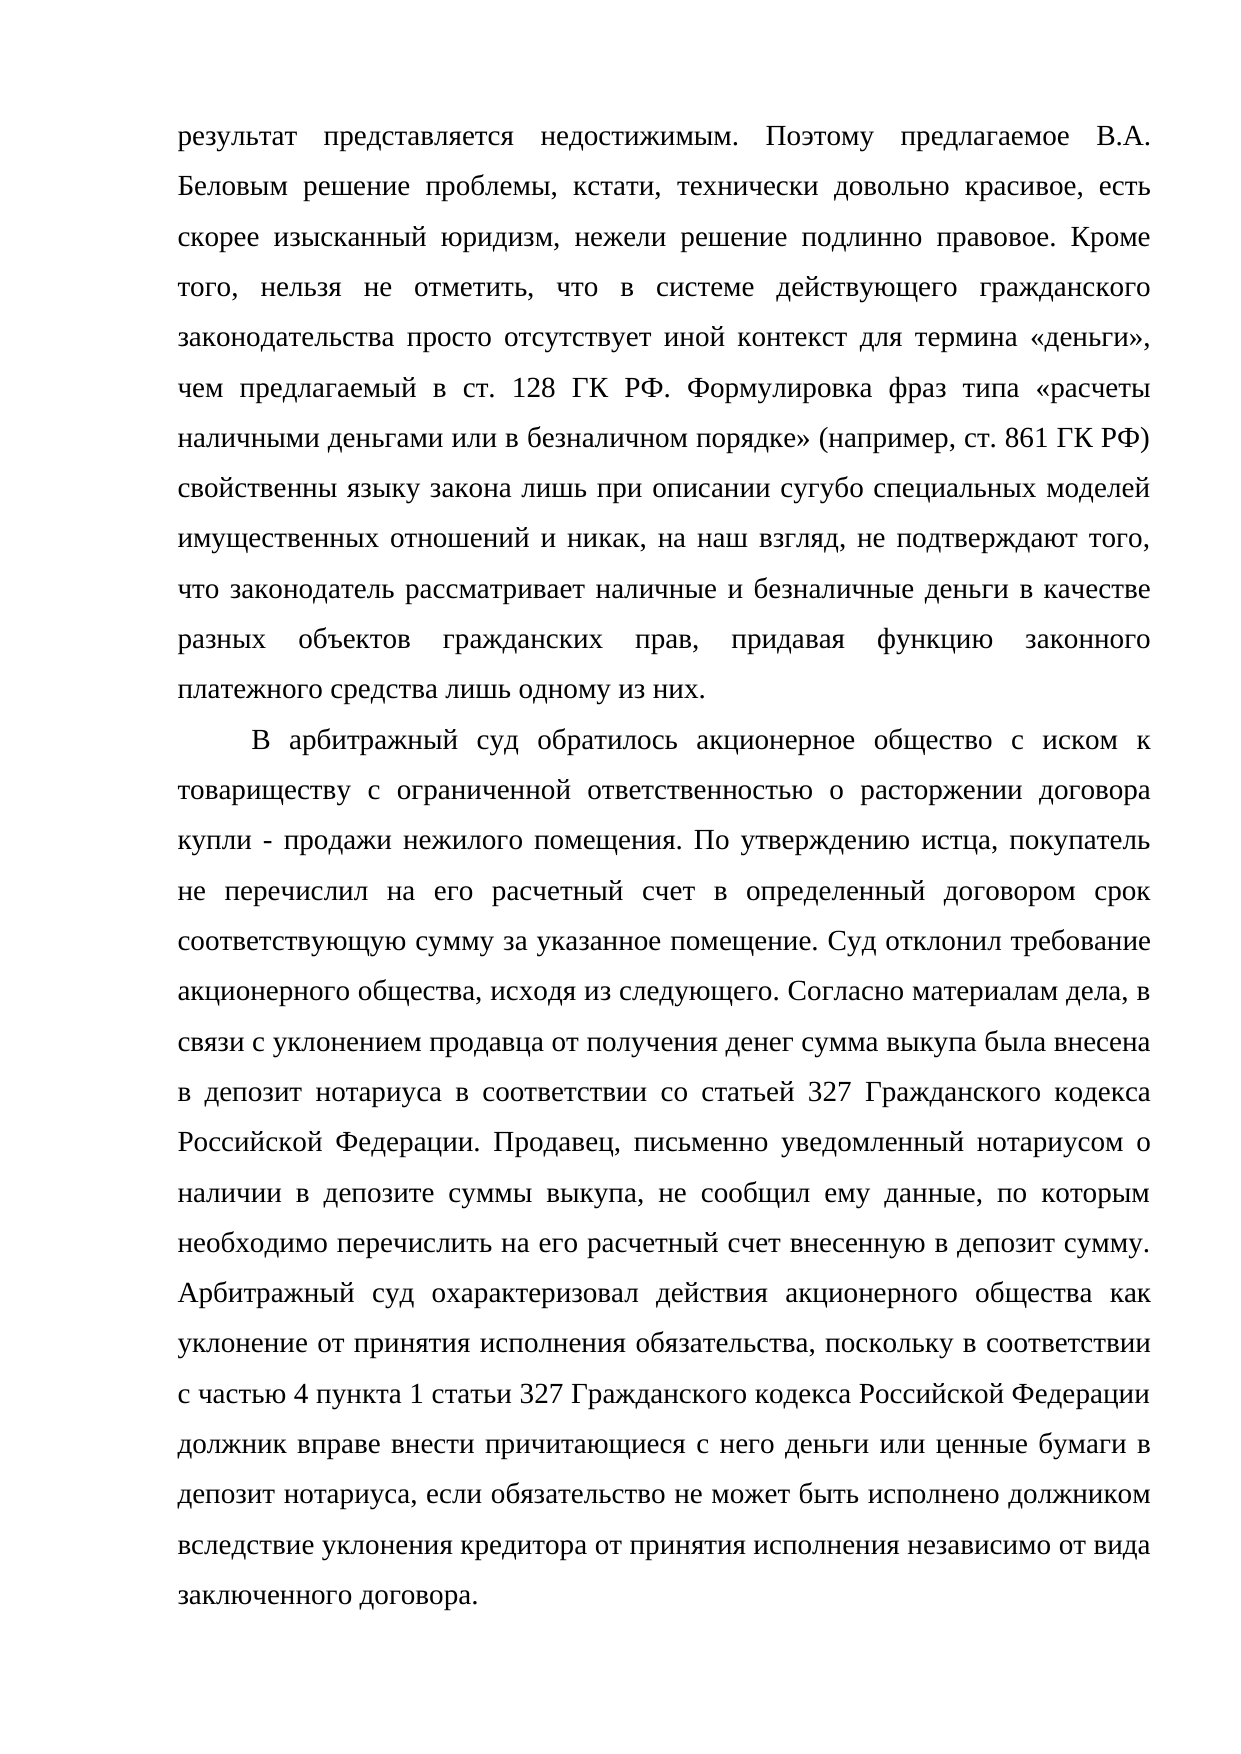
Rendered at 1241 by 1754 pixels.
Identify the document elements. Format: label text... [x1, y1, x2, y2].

text В арбитражный суд обратилось акционерное общество с иском к товариществу с ограниченной ответственностью о расторжении договора купли - продажи нежилого помещения. По утверждению истца, покупатель не перечислил на его расчетный счет в определенный договором срок соответствующую сумму за указанное помещение. Суд отклонил требование акционерного общества, исходя из следующего. Согласно материалам дела, в связи с уклонением продавца от получения денег сумма выкупа была внесена в депозит нотариуса в соответствии со статьей 327 Гражданского кодекса Российской Федерации. Продавец, письменно уведомленный нотариусом о наличии в депозите суммы выкупа, не сообщил ему данные, по которым необходимо перечислить на его расчетный счет внесенную в депозит сумму. Арбитражный суд охарактеризовал действия акционерного общества как уклонение от принятия исполнения обязательства, поскольку в соответствии с частью 4 пункта 1 статьи 327 Гражданского кодекса Российской Федерации должник вправе внести причитающиеся с него деньги или ценные бумаги в депозит нотариуса, если обязательство не может быть исполнено должником вследствие уклонения кредитора от принятия исполнения независимо от вида заключенного договора. [177, 722, 1152, 1611]
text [177, 118, 1152, 705]
